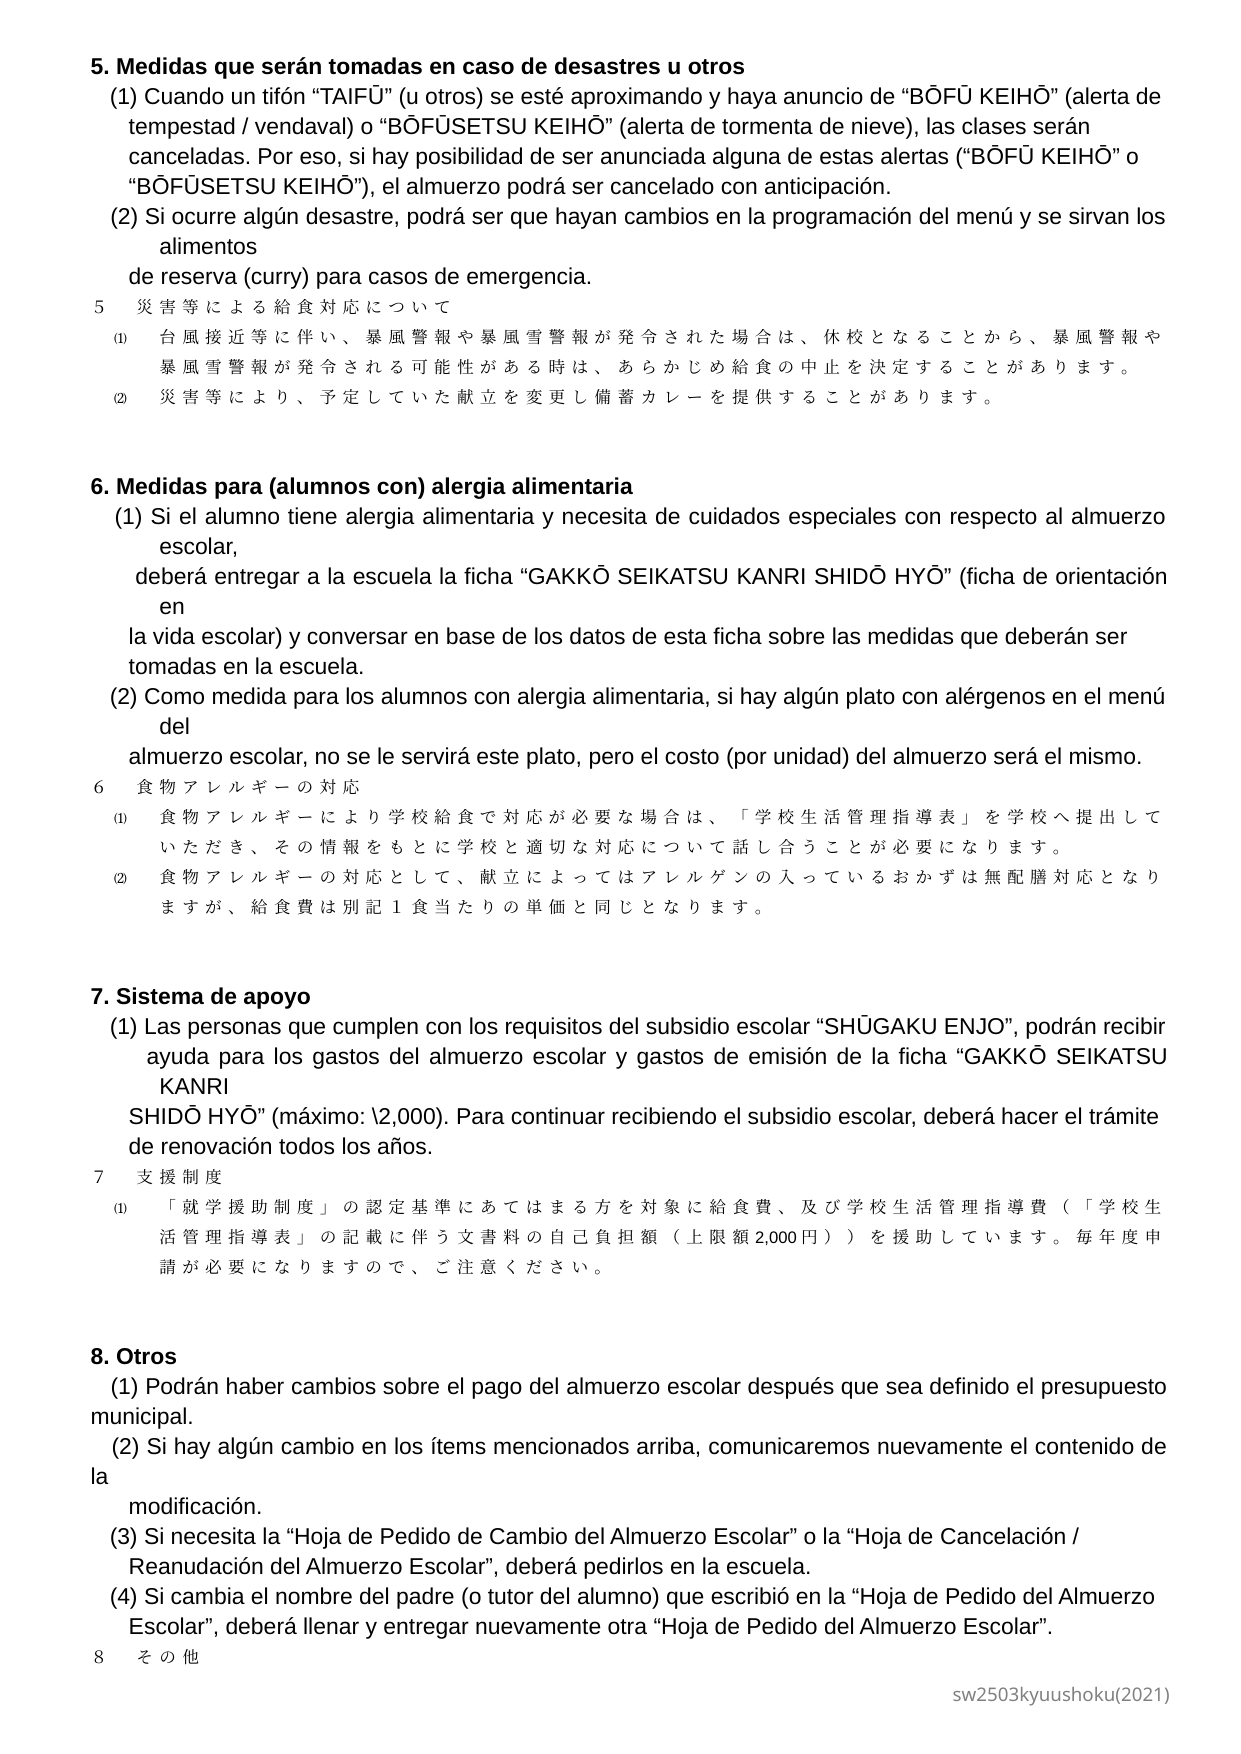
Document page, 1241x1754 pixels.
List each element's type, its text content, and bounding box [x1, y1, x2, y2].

text (1) Podrán haber cambios sobre el pago del almuerzo escolar después que sea definido el presupuesto municipal. [90, 1371, 1167, 1431]
text modificación. [90, 1491, 1167, 1521]
text de renovación todos los años. [90, 1131, 1167, 1161]
text tomadas en la escuela. [90, 651, 1167, 681]
text ８ その他 [90, 1641, 1167, 1671]
text (3) Si necesita la “Hoja de Pedido de Cambio del Almuerzo Escolar” o la “Hoja de Cancelación / [90, 1521, 1167, 1551]
text ⑵ 食物アレルギーの対応として、献立によってはアレルゲンの入っているおかずは無配膳対応となりますが、給食費は別記１食当たりの単価と同じとなります。 [110, 861, 1167, 921]
text 8. Otros [90, 1341, 1167, 1371]
text 6. Medidas para (alumnos con) alergia alimentaria [90, 471, 1167, 501]
text (2) Si hay algún cambio en los ítems mencionados arriba, comunicaremos nuevamente el contenido de la [90, 1431, 1167, 1491]
text ７ 支援制度 [90, 1161, 1167, 1191]
text ⑴ 食物アレルギーにより学校給食で対応が必要な場合は、「学校生活管理指導表」を学校へ提出していただき、その情報をもとに学校と適切な対応について話し合うことが必要になります。 [110, 801, 1167, 861]
text ⑴ 台風接近等に伴い、暴風警報や暴風雪警報が発令された場合は、休校となることから、暴風警報や暴風雪警報が発令される可能性がある時は、あらかじめ給食の中止を決定することがあります。 [110, 321, 1167, 381]
text de reserva (curry) para casos de emergencia. [90, 261, 1167, 291]
text “BŌFŪSETSU KEIHŌ”), el almuerzo podrá ser cancelado con anticipación. [90, 171, 1167, 201]
text (1) Si el alumno tiene alergia alimentaria y necesita de cuidados especiales con respecto al almuerzo escolar, [90, 501, 1167, 561]
text (2) Como medida para los alumnos con alergia alimentaria, si hay algún plato con alérgenos en el menú del [90, 681, 1167, 741]
text (2) Si ocurre algún desastre, podrá ser que hayan cambios en la programación del menú y se sirvan los alimentos [90, 201, 1167, 261]
text ⑴ 「就学援助制度」の認定基準にあてはまる方を対象に給食費、及び学校生活管理指導費（「学校生活管理指導表」の記載に伴う文書料の自己負担額（上限額2,000円））を援助しています。毎年度申請が必要になりますので、ご注意ください。 [110, 1191, 1167, 1281]
text tempestad / vendaval) o “BŌFŪSETSU KEIHŌ” (alerta de tormenta de nieve), las clases serán [90, 111, 1167, 141]
text canceladas. Por eso, si hay posibilidad de ser anunciada alguna de estas alertas (“BŌFŪ KEIHŌ” o [90, 141, 1167, 171]
text (1) Cuando un tifón “TAIFŪ” (u otros) se esté aproximando y haya anuncio de “BŌFŪ KEIHŌ” (alerta de [90, 81, 1167, 111]
text SHIDŌ HYŌ” (máximo: \2,000). Para continuar recibiendo el subsidio escolar, deberá hacer el trámite [90, 1101, 1167, 1131]
text (1) Las personas que cumplen con los requisitos del subsidio escolar “SHŪGAKU ENJO”, podrán recibir [90, 1011, 1167, 1041]
text (4) Si cambia el nombre del padre (o tutor del alumno) que escribió en la “Hoja de Pedido del Almuerzo [90, 1581, 1167, 1611]
text 7. Sistema de apoyo [90, 981, 1167, 1011]
text deberá entregar a la escuela la ficha “GAKKŌ SEIKATSU KANRI SHIDŌ HYŌ” (ficha de orientación en [90, 561, 1167, 621]
text ayuda para los gastos del almuerzo escolar y gastos de emisión de la ficha “GAKKŌ SEIKATSU KANRI [90, 1041, 1167, 1101]
text Reanudación del Almuerzo Escolar”, deberá pedirlos en la escuela. [90, 1551, 1167, 1581]
text ６ 食物アレルギーの対応 [90, 771, 1167, 801]
text la vida escolar) y conversar en base de los datos de esta ficha sobre las medidas que deberán ser [90, 621, 1167, 651]
text 5. Medidas que serán tomadas en caso de desastres u otros [90, 51, 1167, 81]
text ⑵ 災害等により、予定していた献立を変更し備蓄カレーを提供することがあります。 [110, 381, 1167, 411]
text Escolar”, deberá llenar y entregar nuevamente otra “Hoja de Pedido del Almuerzo Escolar”. [90, 1611, 1167, 1641]
text almuerzo escolar, no se le servirá este plato, pero el costo (por unidad) del almuerzo será el mismo. [90, 741, 1167, 771]
text ５ 災害等による給食対応について [90, 291, 1167, 321]
